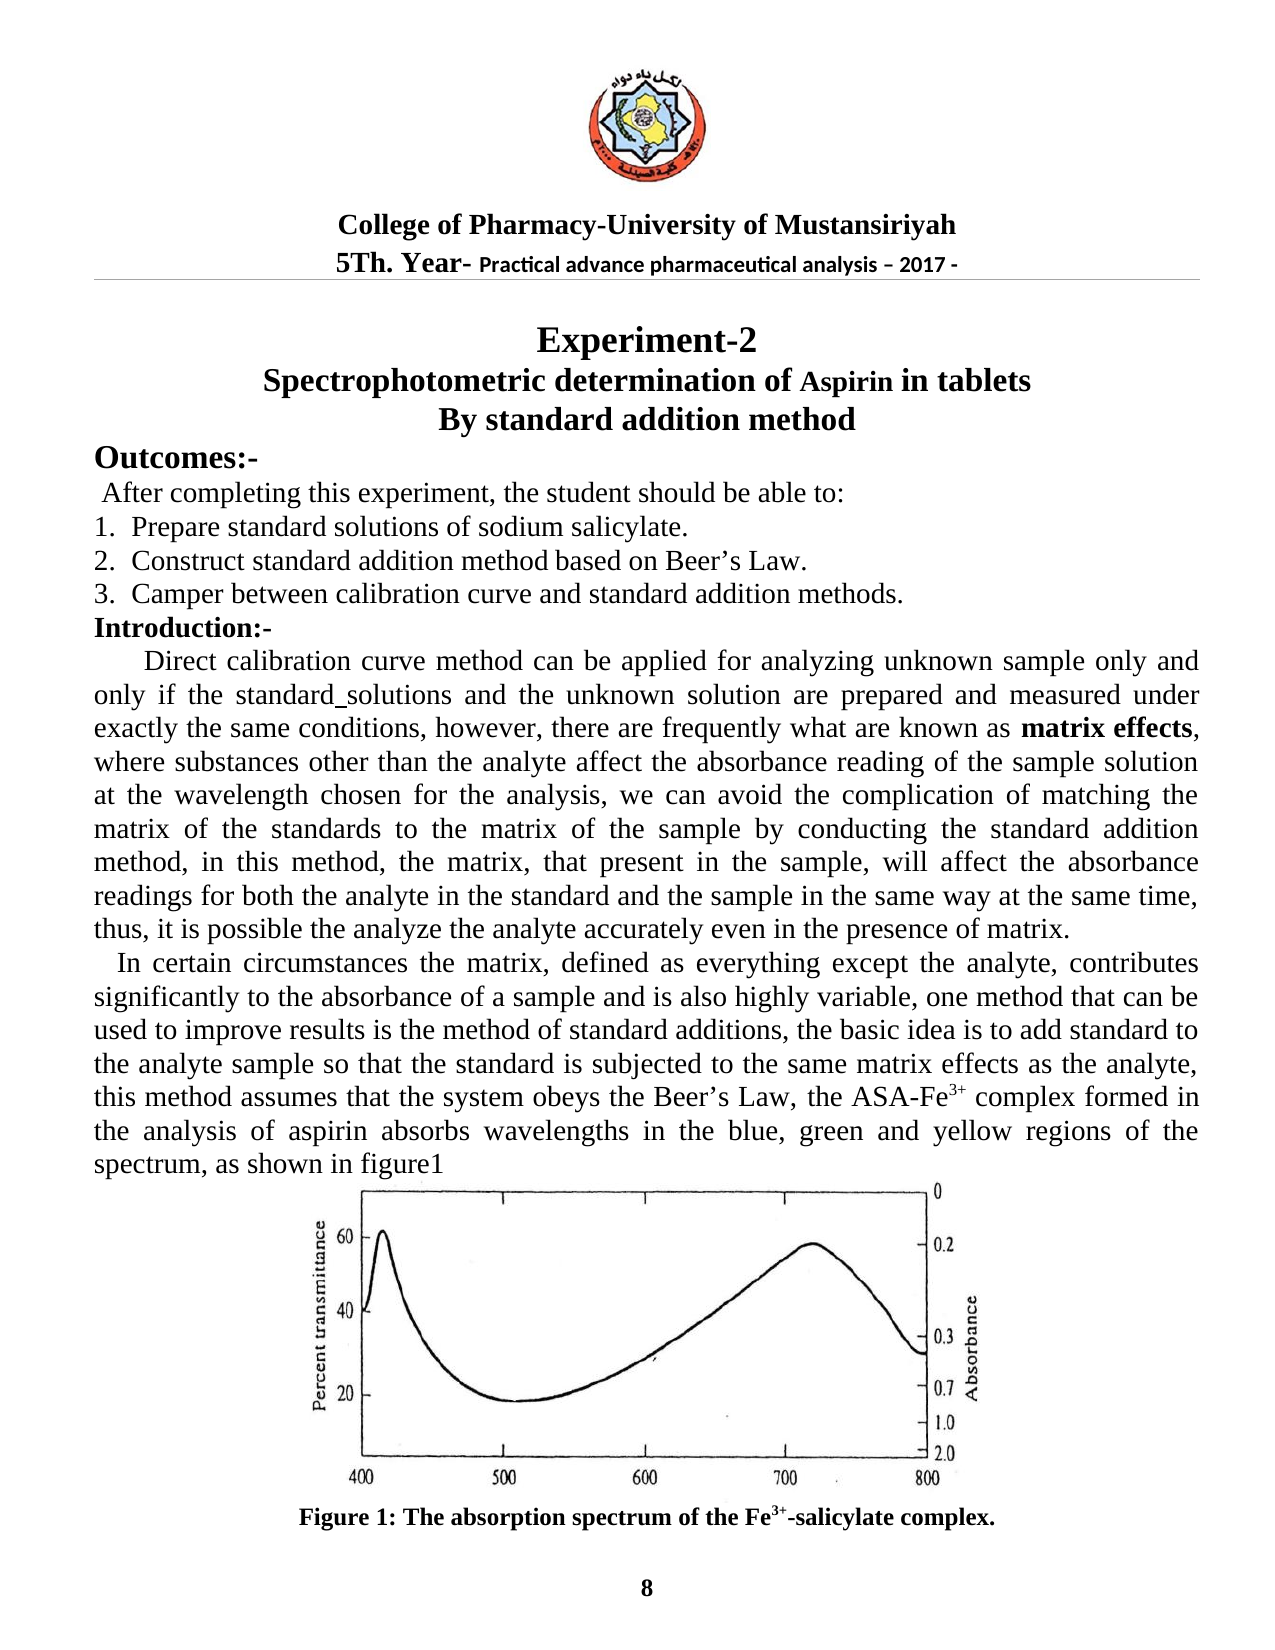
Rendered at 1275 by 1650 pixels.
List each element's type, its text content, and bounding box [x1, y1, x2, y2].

text Experiment-2 [94, 317, 1200, 361]
text By standard addition method [94, 399, 1200, 437]
picture [309, 1180, 985, 1503]
text Outcomes:- [94, 437, 1200, 476]
picture [582, 62, 711, 191]
list Camper between calibration curve and standard addition methods. [94, 576, 1200, 610]
text After completing this experiment, the student should be able to: [94, 476, 1200, 509]
list Construct standard addition method based on Beer’s Law. [94, 543, 1200, 576]
text In certain circumstances the matrix, defined as everything except the analyte, contributes significantly to the absorbance of a sample and is also highly variable, one method that can be used to improve results is the method of standard additions, the basic idea is to add standard to the analyte sample so that the standard is subjected to the same matrix effects as the analyte, this method assumes that the system obeys the Beer’s Law, the ASA-Fe3+ complex formed in the analysis of aspirin absorbs wavelengths in the blue, green and yellow regions of the spectrum, as shown in figure1 [94, 945, 1200, 1180]
text Figure 1: The absorption spectrum of the Fe3+-salicylate complex. [94, 1502, 1200, 1531]
text Spectrophotometric determination of Aspirin in tablets [94, 361, 1200, 399]
list Prepare standard solutions of sodium salicylate. [94, 509, 1200, 543]
text Introduction:- [94, 610, 1200, 643]
text Direct calibration curve method can be applied for analyzing unknown sample only and only if the standard solutions and the unknown solution are prepared and measured under exactly the same conditions, however, there are frequently what are known as matrix effects, where substances other than the analyte affect the absorbance reading of the sample solution at the wavelength chosen for the analysis, we can avoid the complication of matching the matrix of the standards to the matrix of the sample by conducting the standard addition method, in this method, the matrix, that present in the sample, will affect the absorbance readings for both the analyte in the standard and the sample in the same way at the same time, thus, it is possible the analyze the analyte accurately even in the presence of matrix. [94, 643, 1200, 945]
